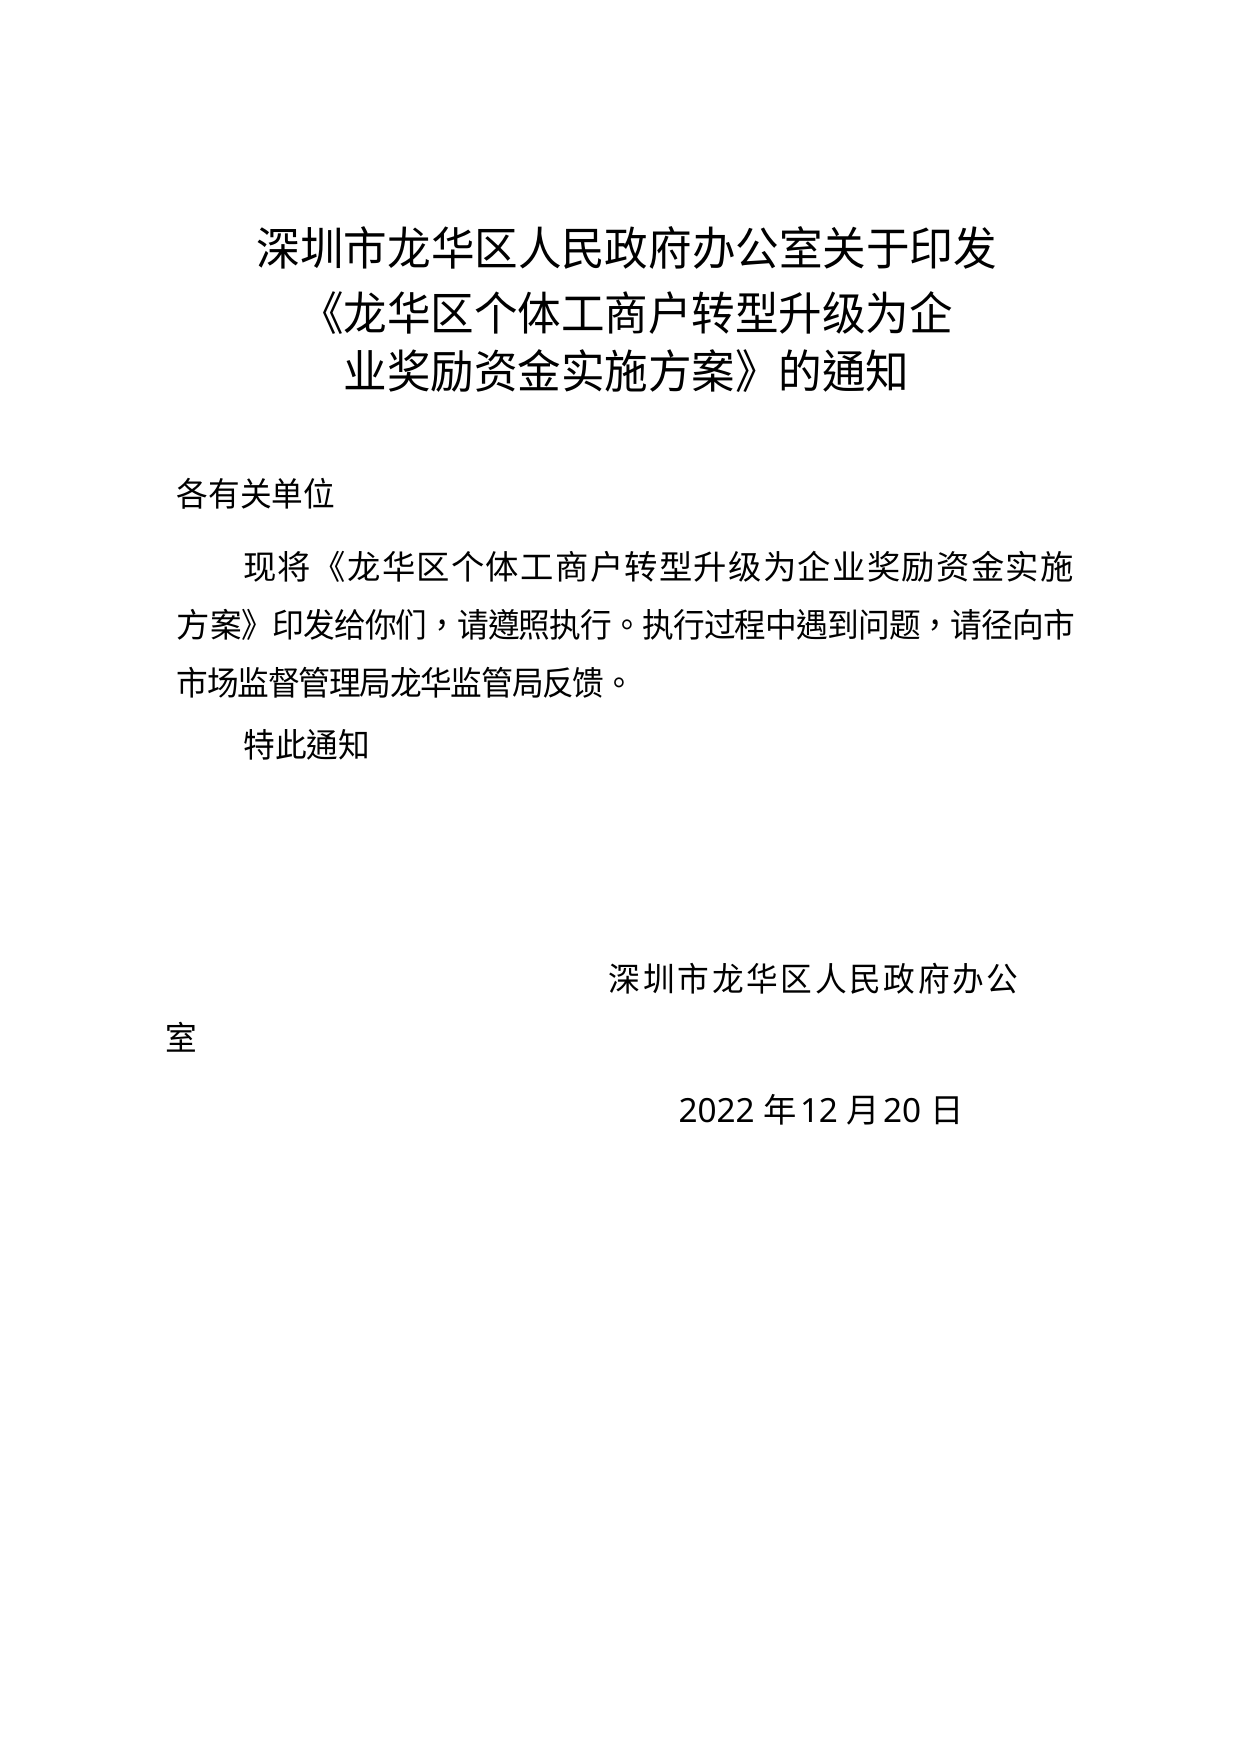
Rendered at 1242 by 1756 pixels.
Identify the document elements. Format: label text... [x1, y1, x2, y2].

text 2022 年 12 月 20 日 [626, 1076, 1019, 1134]
text 特此通知 [243, 711, 1088, 769]
subtitle 深圳市龙华区人民政府办公室关于印发 [165, 218, 1088, 277]
text 深圳市龙华区人民政府办公室 [165, 945, 1019, 1062]
text 现将《龙华区个体工商户转型升级为企业奖励资金实施方案》印发给你们，请遵照执行。执行过程中遇到问题，请径向市市场监督管理局龙华监管局反馈。 [176, 532, 1076, 707]
text 《龙华区个体工商户转型升级为企业奖励资金实施方案》的通知 [287, 283, 965, 400]
text 各有关单位 [176, 459, 1088, 518]
